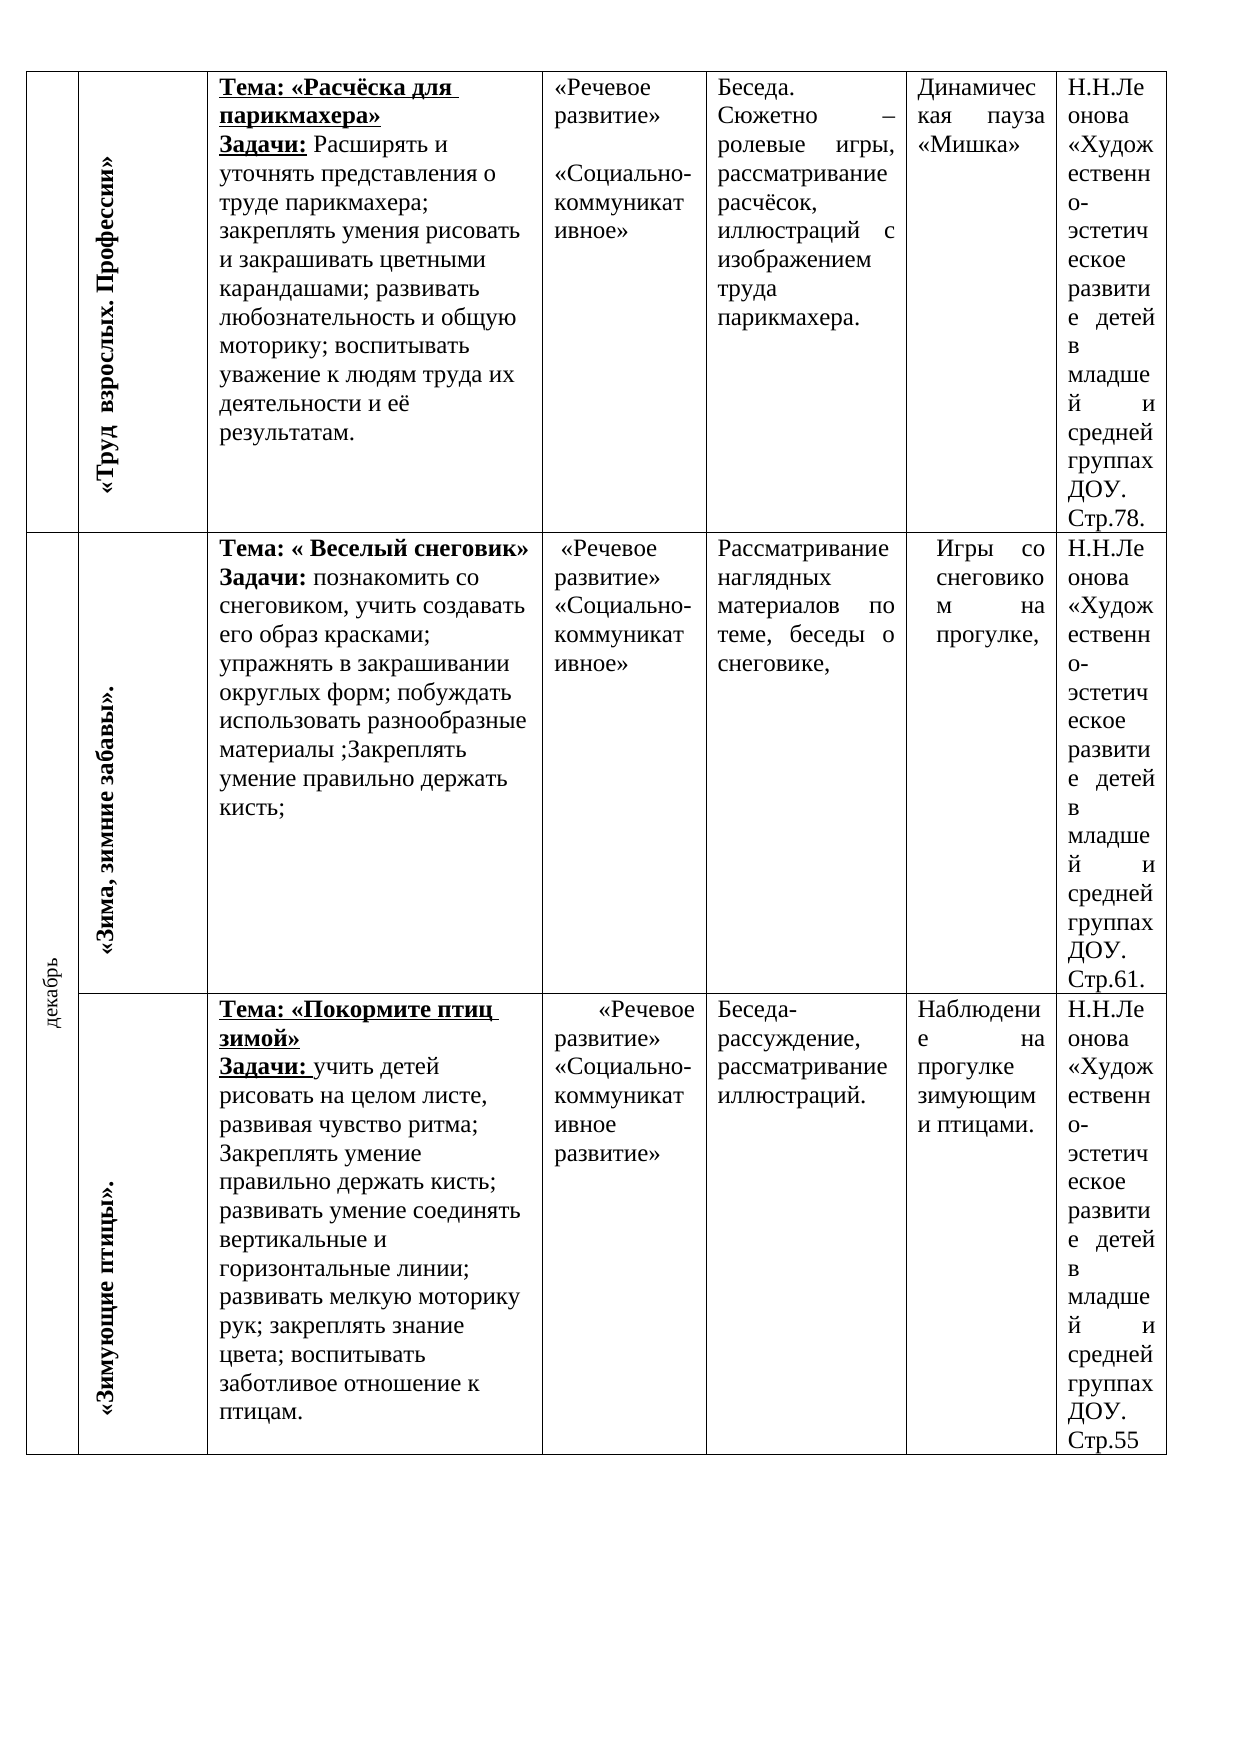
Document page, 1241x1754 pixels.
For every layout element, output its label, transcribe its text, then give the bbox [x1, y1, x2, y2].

table_cell «Зима, зимние забавы». [79, 533, 207, 993]
table_cell Рассматривание наглядных материалов по теме, беседы о снеговике, [707, 533, 906, 993]
table_cell Беседа. Сюжетно –ролевые игры, рассматривание расчёсок, иллюстраций с изображением труда парикмахера. [707, 72, 906, 532]
table_cell «Речевое развитие» «Социально-коммуникативное» [543, 533, 706, 993]
table_cell «Зимующие птицы». [79, 994, 207, 1454]
table_cell Н.Н.Леонова «Художественно-эстетическое развитие детей в младшей и средней группах ДОУ. Стр.78. [1057, 72, 1166, 532]
table_cell Н.Н.Леонова «Художественно-эстетическое развитие детей в младшей и средней группах ДОУ. Стр.61. [1057, 533, 1166, 993]
table_cell Игры со снеговиком на прогулке, [907, 533, 1056, 993]
table_cell Динамическая пауза «Мишка» [907, 72, 1056, 532]
table_cell Тема: «Расчёска для парикмахера» Задачи: Расширять и уточнять представления о труде парикмахера; закреплять умения рисовать и закрашивать цветными карандашами; развивать любознательность и общую моторику; воспитывать уважение к людям труда их деятельности и её результатам. [208, 72, 542, 532]
table_cell «Речевое развитие» «Социально-коммуникативное» [543, 72, 706, 532]
table_cell Н.Н.Леонова «Художественно-эстетическое развитие детей в младшей и средней группах ДОУ. Стр.55 [1057, 994, 1166, 1454]
table_cell Тема: « Веселый снеговик» Задачи: познакомить со снеговиком, учить создавать его образ красками; упражнять в закрашивании округлых форм; побуждать использовать разнообразные материалы ;Закреплять умение правильно держать кисть; [208, 533, 542, 993]
table_cell Тема: «Покормите птиц зимой» Задачи: учить детей рисовать на целом листе, развивая чувство ритма; Закреплять умение правильно держать кисть; развивать умение соединять вертикальные и горизонтальные линии; развивать мелкую моторику рук; закреплять знание цвета; воспитывать заботливое отношение к птицам. [208, 994, 542, 1454]
table_cell Беседа- рассуждение, рассматривание иллюстраций. [707, 994, 906, 1454]
table_cell декабрь [27, 533, 78, 1454]
table_cell Наблюдение на прогулке зимующими птицами. [907, 994, 1056, 1454]
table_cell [543, 994, 706, 1454]
table_cell «Труд взрослых. Профессии» [79, 72, 207, 532]
